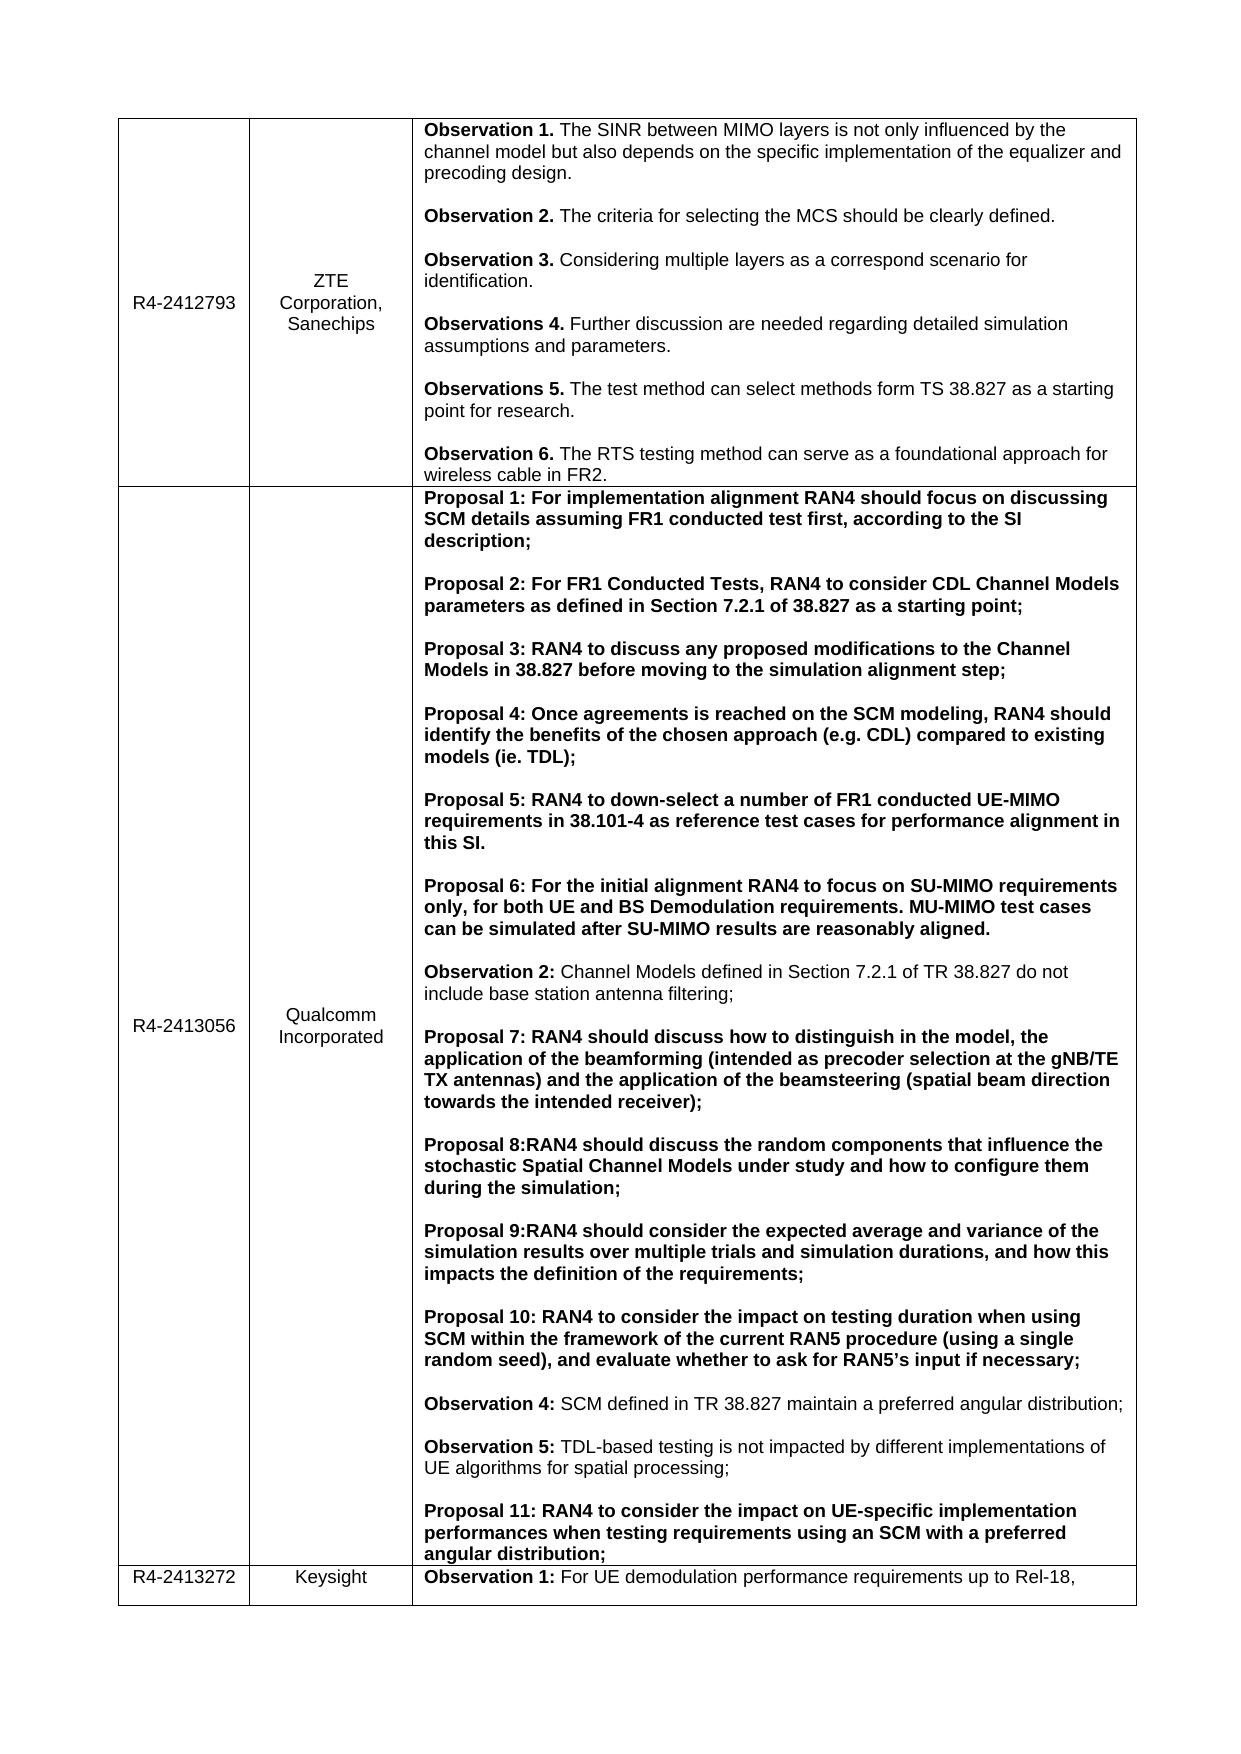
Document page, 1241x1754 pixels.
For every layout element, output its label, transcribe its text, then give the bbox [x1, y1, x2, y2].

table_cell Proposal 1: For implementation alignment RAN4 should focus on discussing SCM details assuming FR1 conducted test first, according to the SI description; Proposal 2: For FR1 Conducted Tests, RAN4 to consider CDL Channel Models parameters as defined in Section 7.2.1 of 38.827 as a starting point; Proposal 3: RAN4 to discuss any proposed modifications to the Channel Models in 38.827 before moving to the simulation alignment step; Proposal 4: Once agreements is reached on the SCM modeling, RAN4 should identify the benefits of the chosen approach (e.g. CDL) compared to existing models (ie. TDL); Proposal 5: RAN4 to down-select a number of FR1 conducted UE-MIMO requirements in 38.101-4 as reference test cases for performance alignment in this SI. Proposal 6: For the initial alignment RAN4 to focus on SU-MIMO requirements only, for both UE and BS Demodulation requirements. MU-MIMO test cases can be simulated after SU-MIMO results are reasonably aligned. Observation 2: Channel Models defined in Section 7.2.1 of TR 38.827 do not include base station antenna filtering; Proposal 7: RAN4 should discuss how to distinguish in the model, the application of the beamforming (intended as precoder selection at the gNB/TE TX antennas) and the application of the beamsteering (spatial beam direction towards the intended receiver); Proposal 8:RAN4 should discuss the random components that influence the stochastic Spatial Channel Models under study and how to configure them during the simulation; Proposal 9:RAN4 should consider the expected average and variance of the simulation results over multiple trials and simulation durations, and how this impacts the definition of the requirements; Proposal 10: RAN4 to consider the impact on testing duration when using SCM within the framework of the current RAN5 procedure (using a single random seed), and evaluate whether to ask for RAN5’s input if necessary; Observation 4: SCM defined in TR 38.827 maintain a preferred angular distribution; Observation 5: TDL-based testing is not impacted by different implementations of UE algorithms for spatial processing; Proposal 11: RAN4 to consider the impact on UE-specific implementation performances when testing requirements using an SCM with a preferred angular distribution; [413, 487, 1136, 1565]
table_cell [413, 1566, 1136, 1605]
table_cell R4-2412793 [119, 119, 249, 486]
table_cell R4-2413056 [119, 487, 249, 1565]
table_cell Qualcomm Incorporated [250, 487, 412, 1565]
table_cell R4-2413272 [119, 1566, 249, 1605]
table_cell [250, 1566, 412, 1605]
table_cell Observation 1. The SINR between MIMO layers is not only influenced by the channel model but also depends on the specific implementation of the equalizer and precoding design. Observation 2. The criteria for selecting the MCS should be clearly defined. Observation 3. Considering multiple layers as a correspond scenario for identification. Observations 4. Further discussion are needed regarding detailed simulation assumptions and parameters. Observations 5. The test method can select methods form TS 38.827 as a starting point for research. Observation 6. The RTS testing method can serve as a foundational approach for wireless cable in FR2. [413, 119, 1136, 486]
table_cell ZTE Corporation, Sanechips [250, 119, 412, 486]
